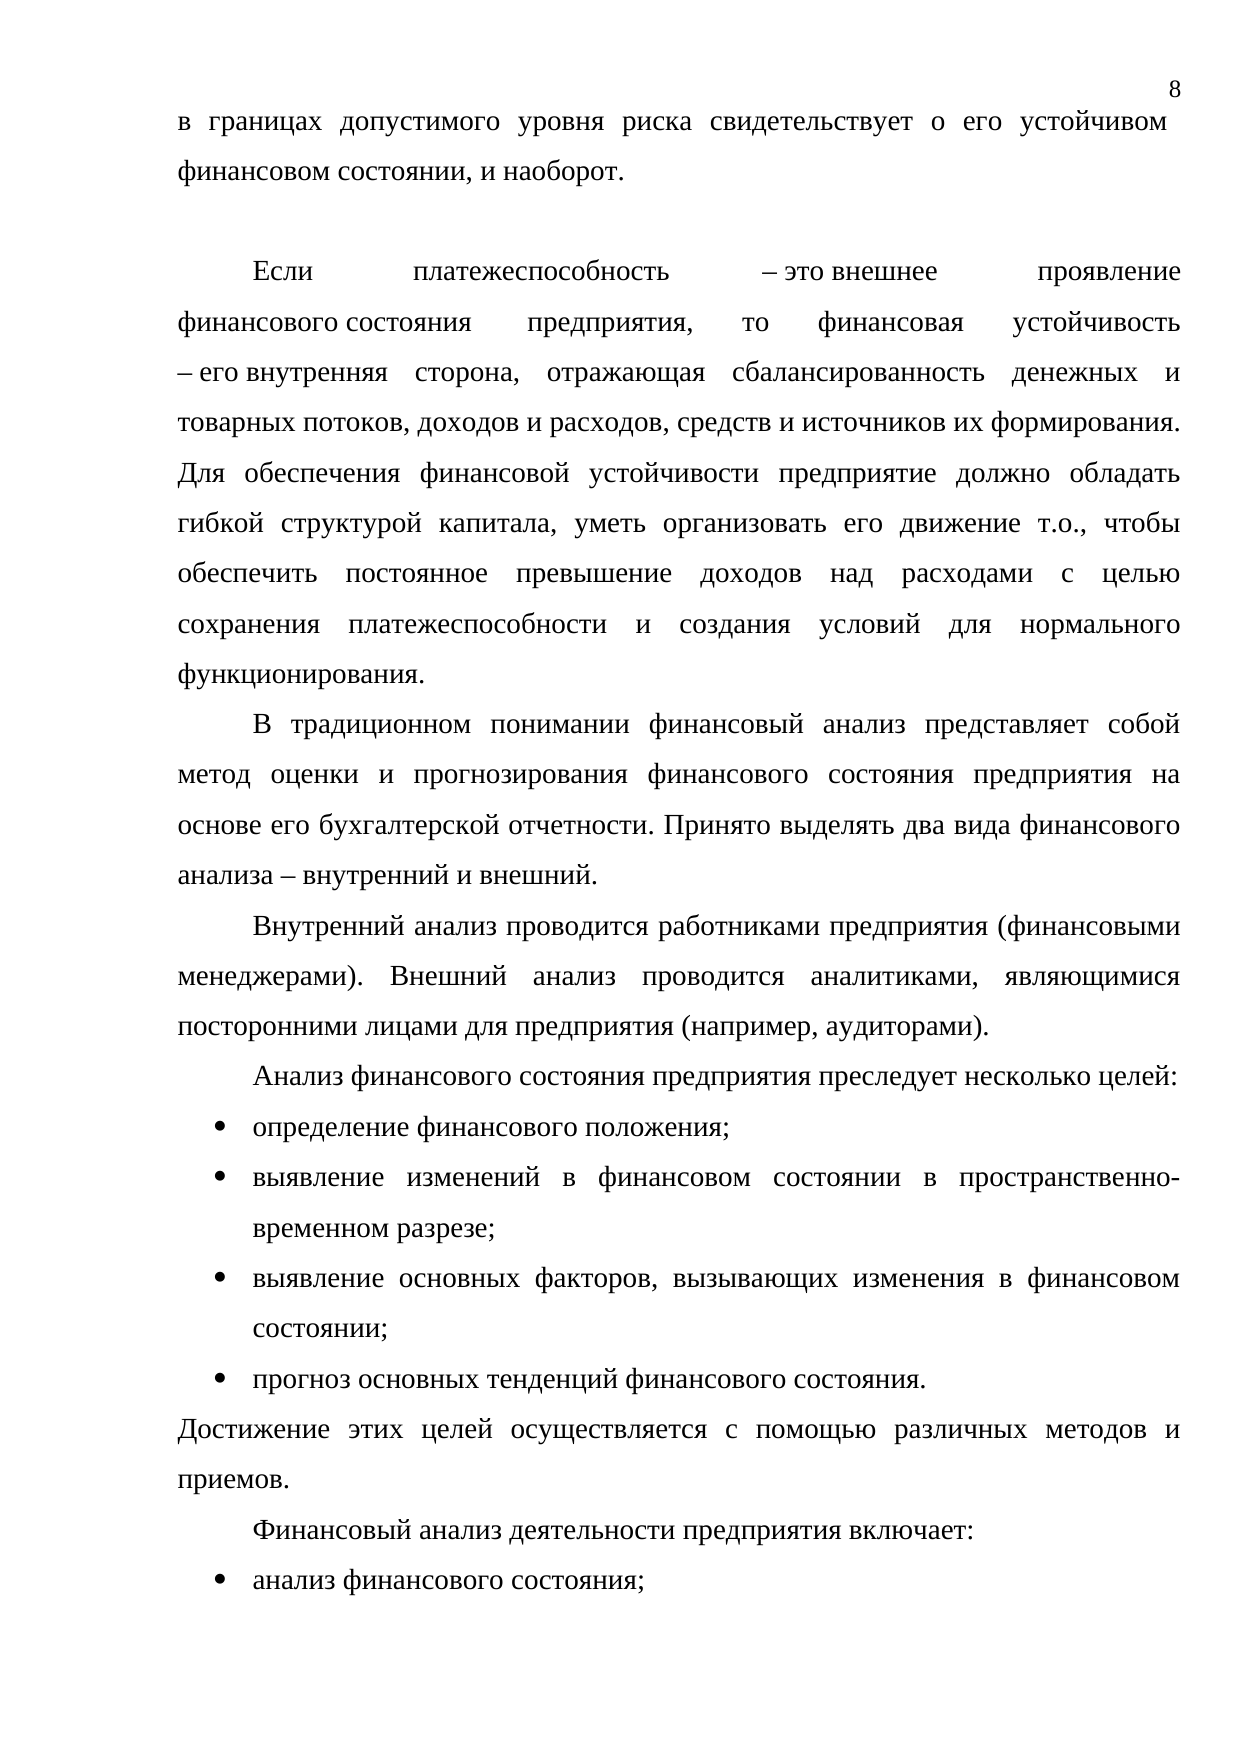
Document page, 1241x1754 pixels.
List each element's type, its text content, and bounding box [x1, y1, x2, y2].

text Если платежеспособность – это внешнее проявление финансового состояния предприятия, то финансовая устойчивость – его внутренняя сторона, отражающая сбалансированность денежных и товарных потоков, доходов и расходов, средств и источников их формирования. Для обеспечения финансовой устойчивости предприятие должно обладать гибкой структурой капитала, уметь организовать его движение т.о., чтобы обеспечить постоянное превышение доходов над расходами с целью сохранения платежеспособности и создания условий для нормального функционирования. [177, 253, 1181, 689]
list выявление изменений в финансовом состоянии в пространственно-временном разрезе; [215, 1159, 1181, 1243]
text Достижение этих целей осуществляется с помощью различных методов и приемов. [177, 1411, 1181, 1495]
list прогноз основных тенденций финансового состояния. [215, 1361, 1181, 1394]
text В традиционном понимании финансовый анализ представляет собой метод оценки и прогнозирования финансового состояния предприятия на основе его бухгалтерской отчетности. Принято выделять два вида финансового анализа – внутренний и внешний. [177, 706, 1181, 891]
list анализ финансового состояния; [215, 1562, 1181, 1596]
list выявление основных факторов, вызывающих изменения в финансовом состоянии; [215, 1260, 1181, 1344]
list определение финансового положения; [215, 1109, 1181, 1142]
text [177, 103, 1181, 186]
text Внутренний анализ проводится работниками предприятия (финансовыми менеджерами). Внешний анализ проводится аналитиками, являющимися посторонними лицами для предприятия (например, аудиторами). [177, 908, 1181, 1042]
text Финансовый анализ деятельности предприятия включает: [177, 1512, 1181, 1545]
text Анализ финансового состояния предприятия преследует несколько целей: [177, 1058, 1181, 1092]
